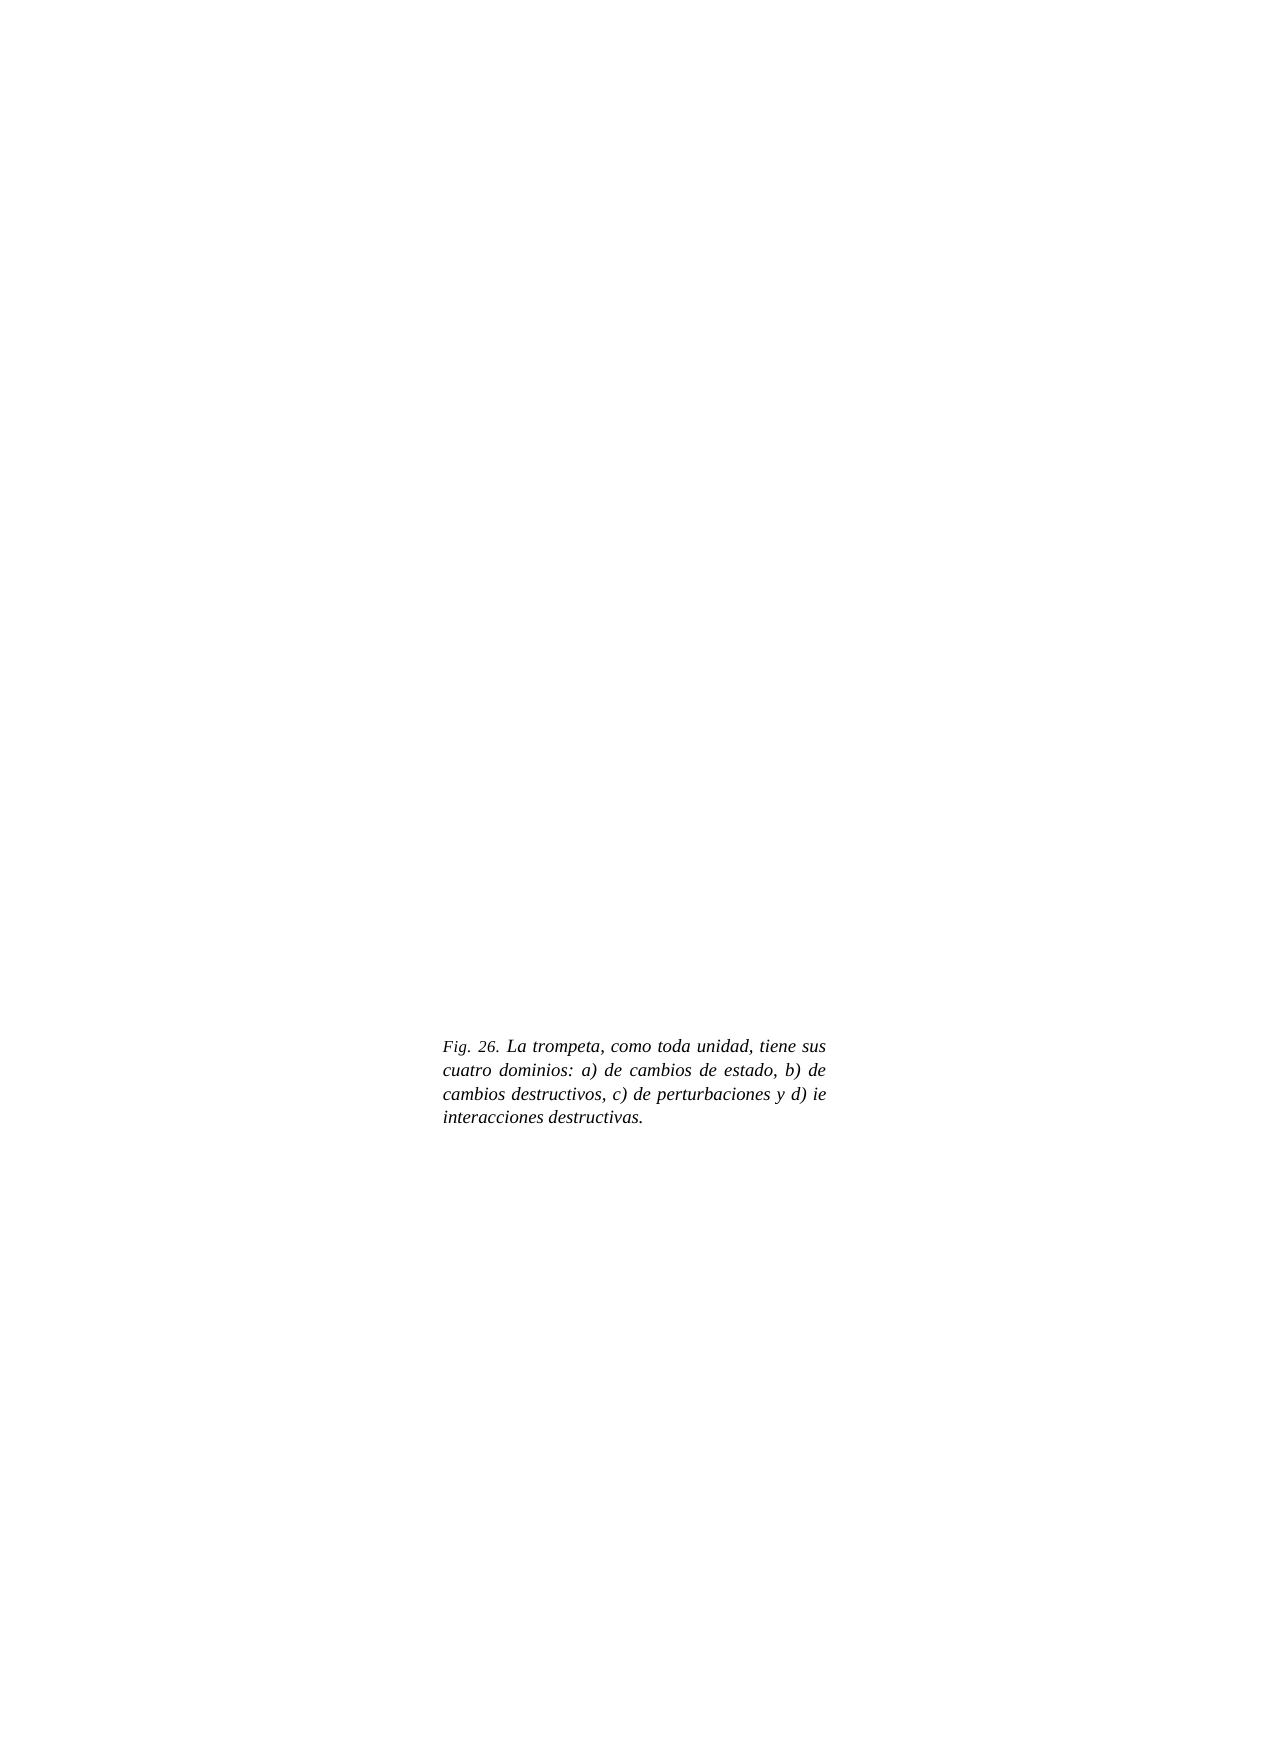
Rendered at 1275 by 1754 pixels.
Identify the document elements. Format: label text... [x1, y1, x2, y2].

text Fig. 26. La trompeta, como toda unidad, tiene sus cuatro dominios: a) de cambios de estado, b) de cambios destructivos, c) de perturbaciones y d) ie interacciones destructivas. [443, 1033, 828, 1129]
